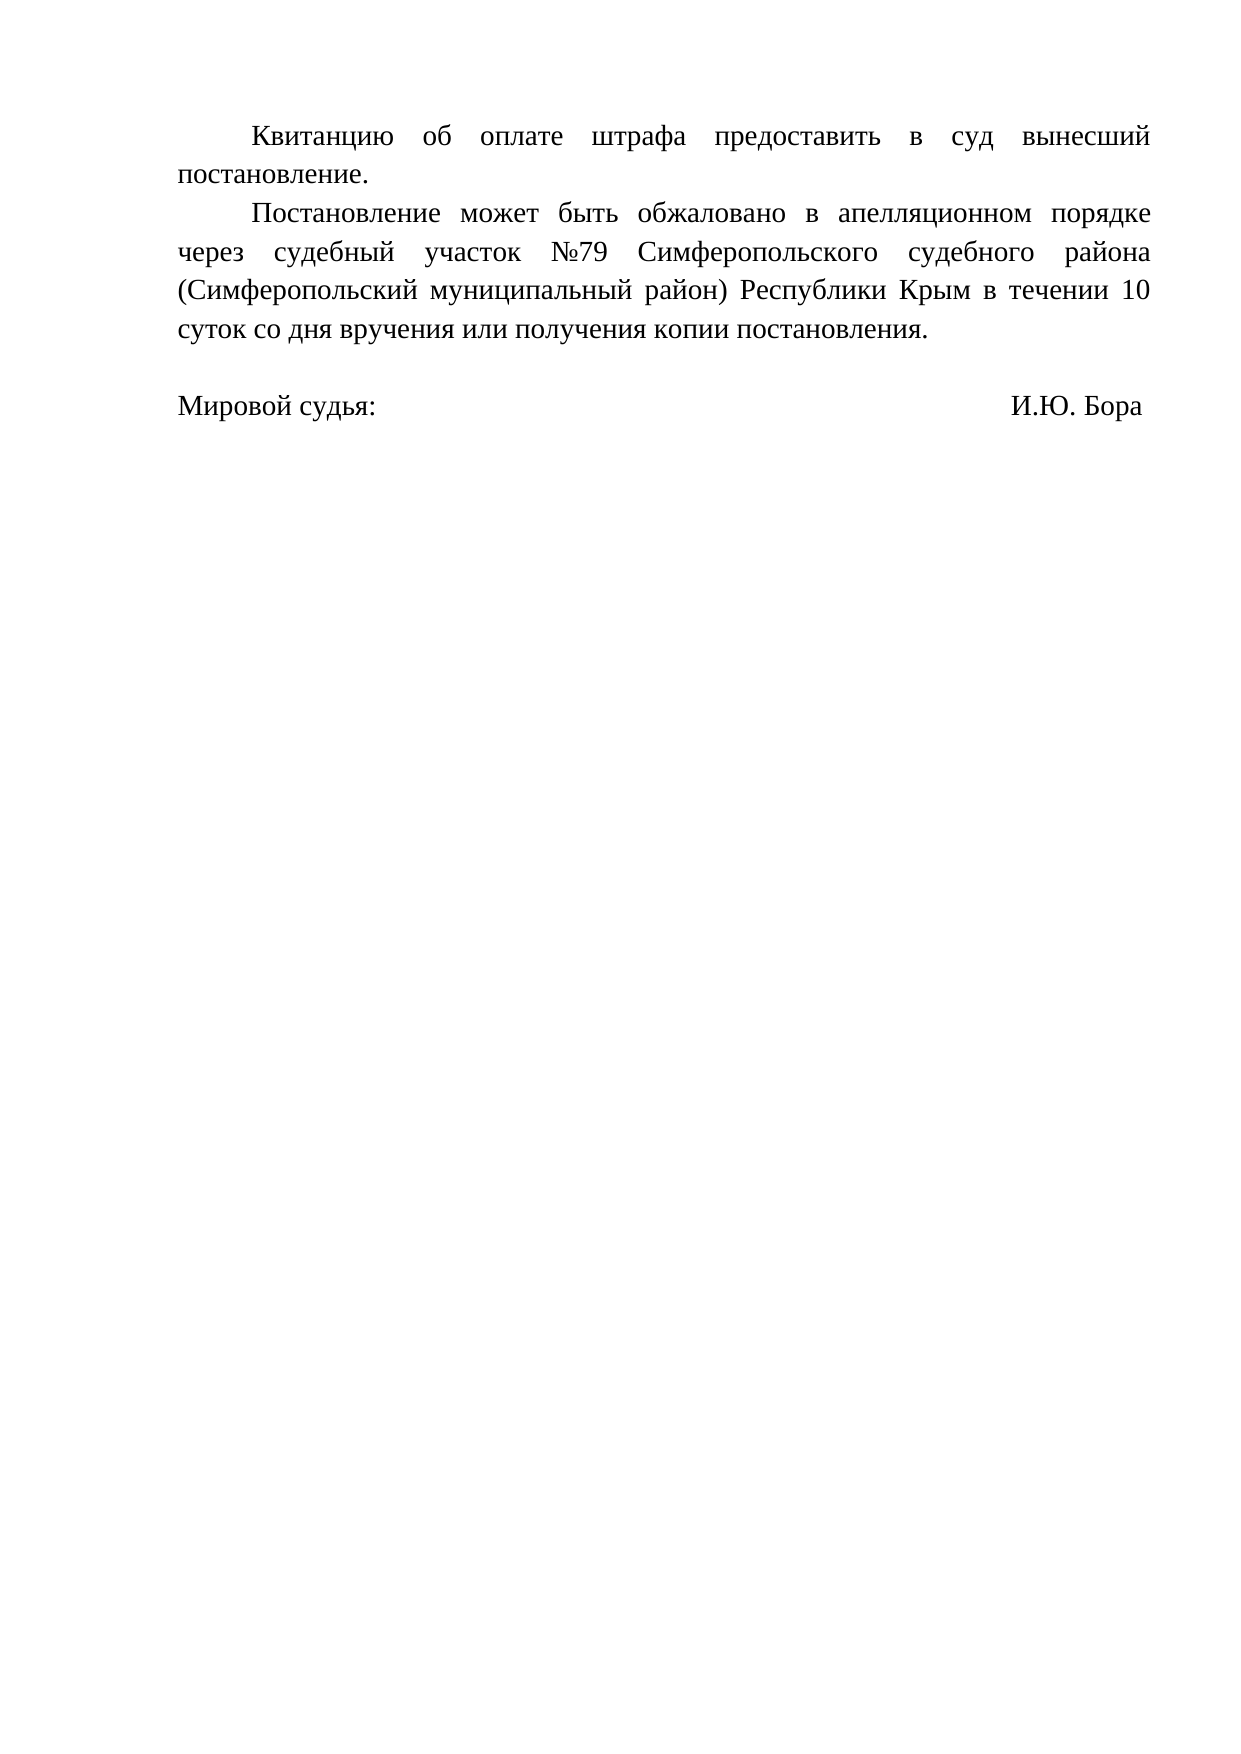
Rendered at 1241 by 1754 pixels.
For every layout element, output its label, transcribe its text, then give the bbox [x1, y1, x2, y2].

text Мировой судья: И.Ю. Бора [177, 388, 1152, 421]
text Квитанцию об оплате штрафа предоставить в суд вынесший постановление. [177, 118, 1152, 190]
text Постановление может быть обжаловано в апелляционном порядке через судебный участок №79 Симферопольского судебного района (Симферопольский муниципальный район) Республики Крым в течении 10 суток со дня вручения или получения копии постановления. [177, 195, 1152, 344]
